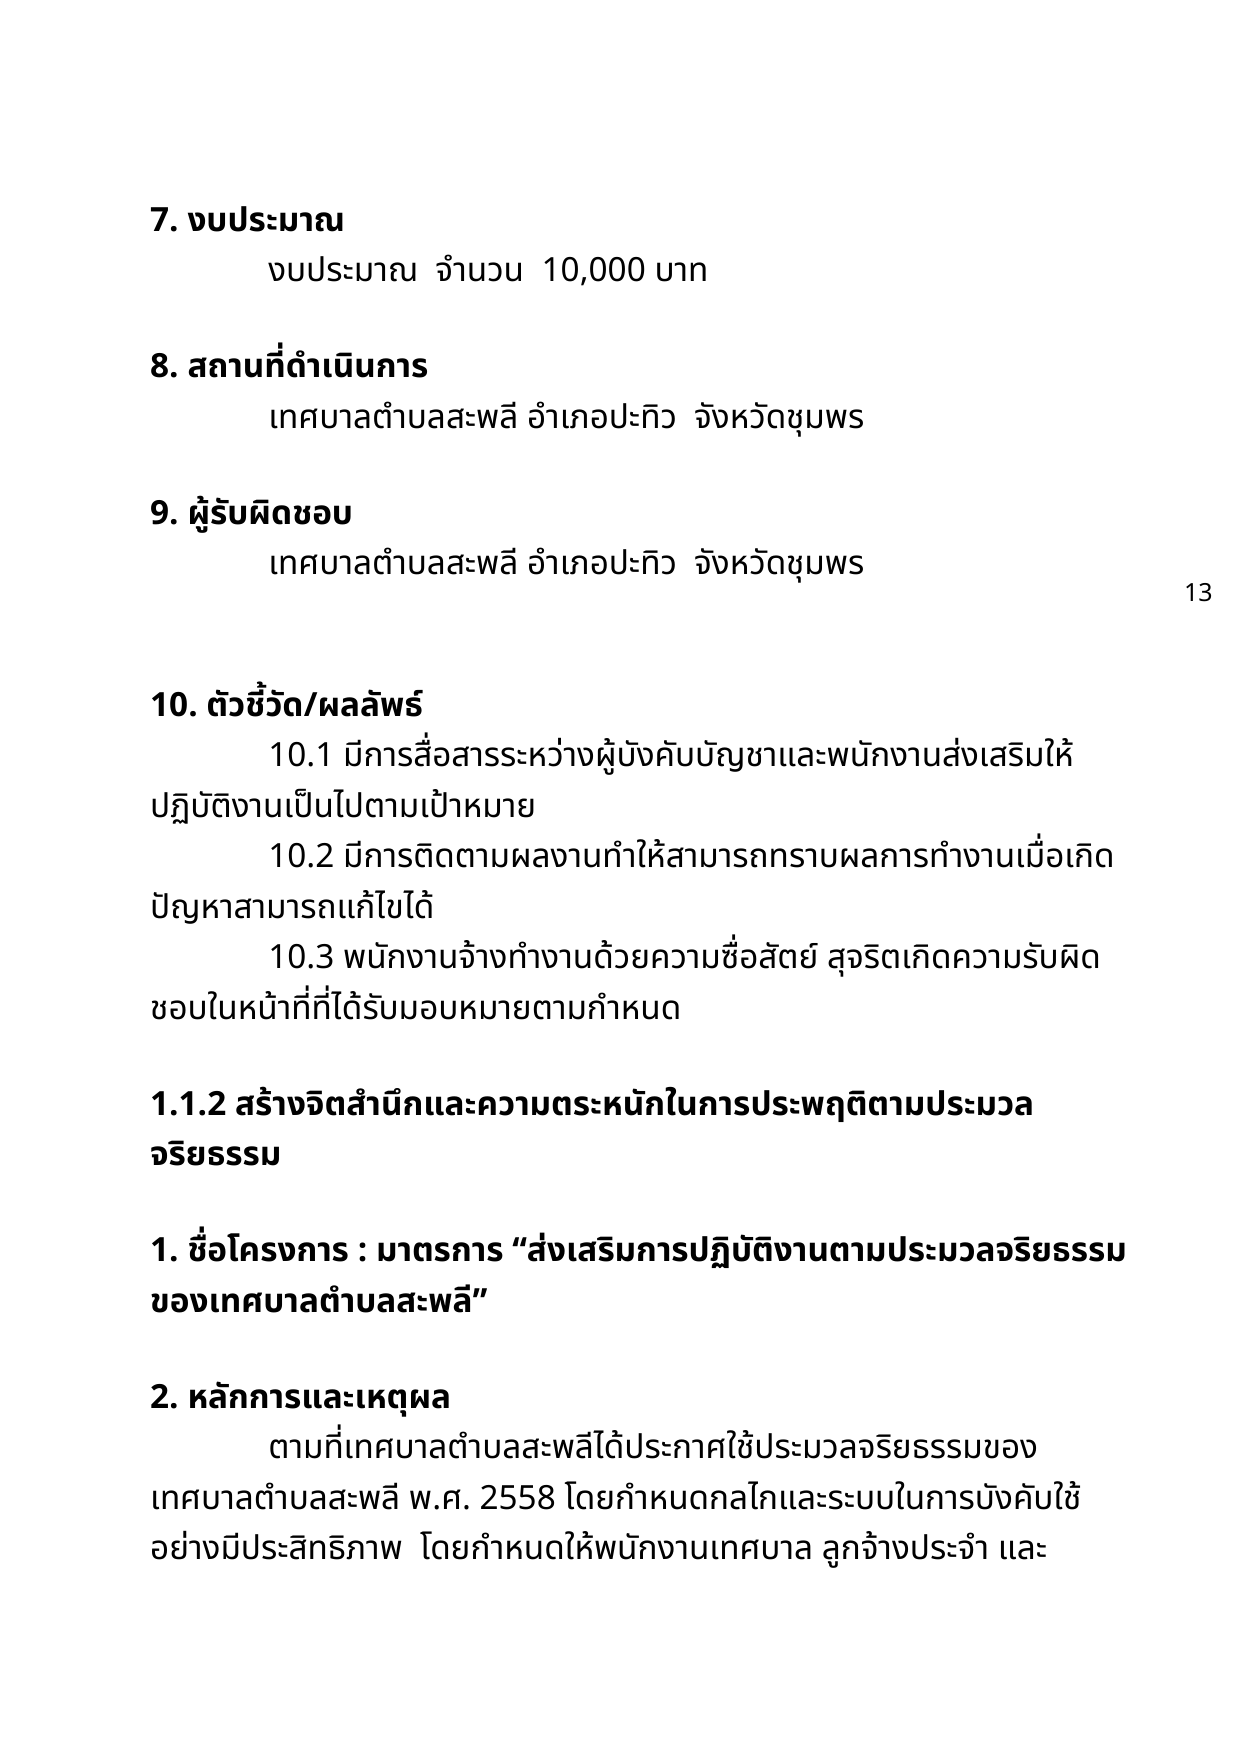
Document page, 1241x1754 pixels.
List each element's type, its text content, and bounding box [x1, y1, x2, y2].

text 10.1 มีการสื่อสารระหว่างผู้บังคับบัญชาและพนักงานส่งเสริมให้ปฏิบัติงานเป็นไปตามเป้าหมาย [150, 731, 1137, 832]
text 10. ตัวชี้วัด/ผลลัพธ์ [150, 680, 1137, 731]
text 1. ชื่อโครงการ : มาตรการ “ส่งเสริมการปฏิบัติงานตามประมวลจริยธรรมของเทศบาลตำบลสะพลี” [150, 1226, 1137, 1327]
text 10.2 มีการติดตามผลงานทำให้สามารถทราบผลการทำงานเมื่อเกิดปัญหาสามารถแก้ไขได้ [150, 832, 1137, 933]
text 8. สถานที่ดำเนินการ [150, 342, 1137, 393]
text 10.3 พนักงานจ้างทำงานด้วยความซื่อสัตย์ สุจริตเกิดความรับผิดชอบในหน้าที่ที่ได้รับมอบหมายตามกำหนด [150, 933, 1137, 1034]
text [150, 1423, 1137, 1574]
text เทศบาลตำบลสะพลี อำเภอปะทิว จังหวัดชุมพร [150, 539, 1137, 589]
text 1.1.2 สร้างจิตสำนึกและความตระหนักในการประพฤติตามประมวลจริยธรรม [150, 1079, 1137, 1181]
text 9. ผู้รับผิดชอบ [150, 488, 1137, 539]
text เทศบาลตำบลสะพลี อำเภอปะทิว จังหวัดชุมพร [150, 393, 1137, 443]
text 2. หลักการและเหตุผล [150, 1372, 1137, 1423]
text 7. งบประมาณ [150, 195, 1137, 246]
text งบประมาณ จำนวน 10,000 บาท [150, 246, 1137, 297]
